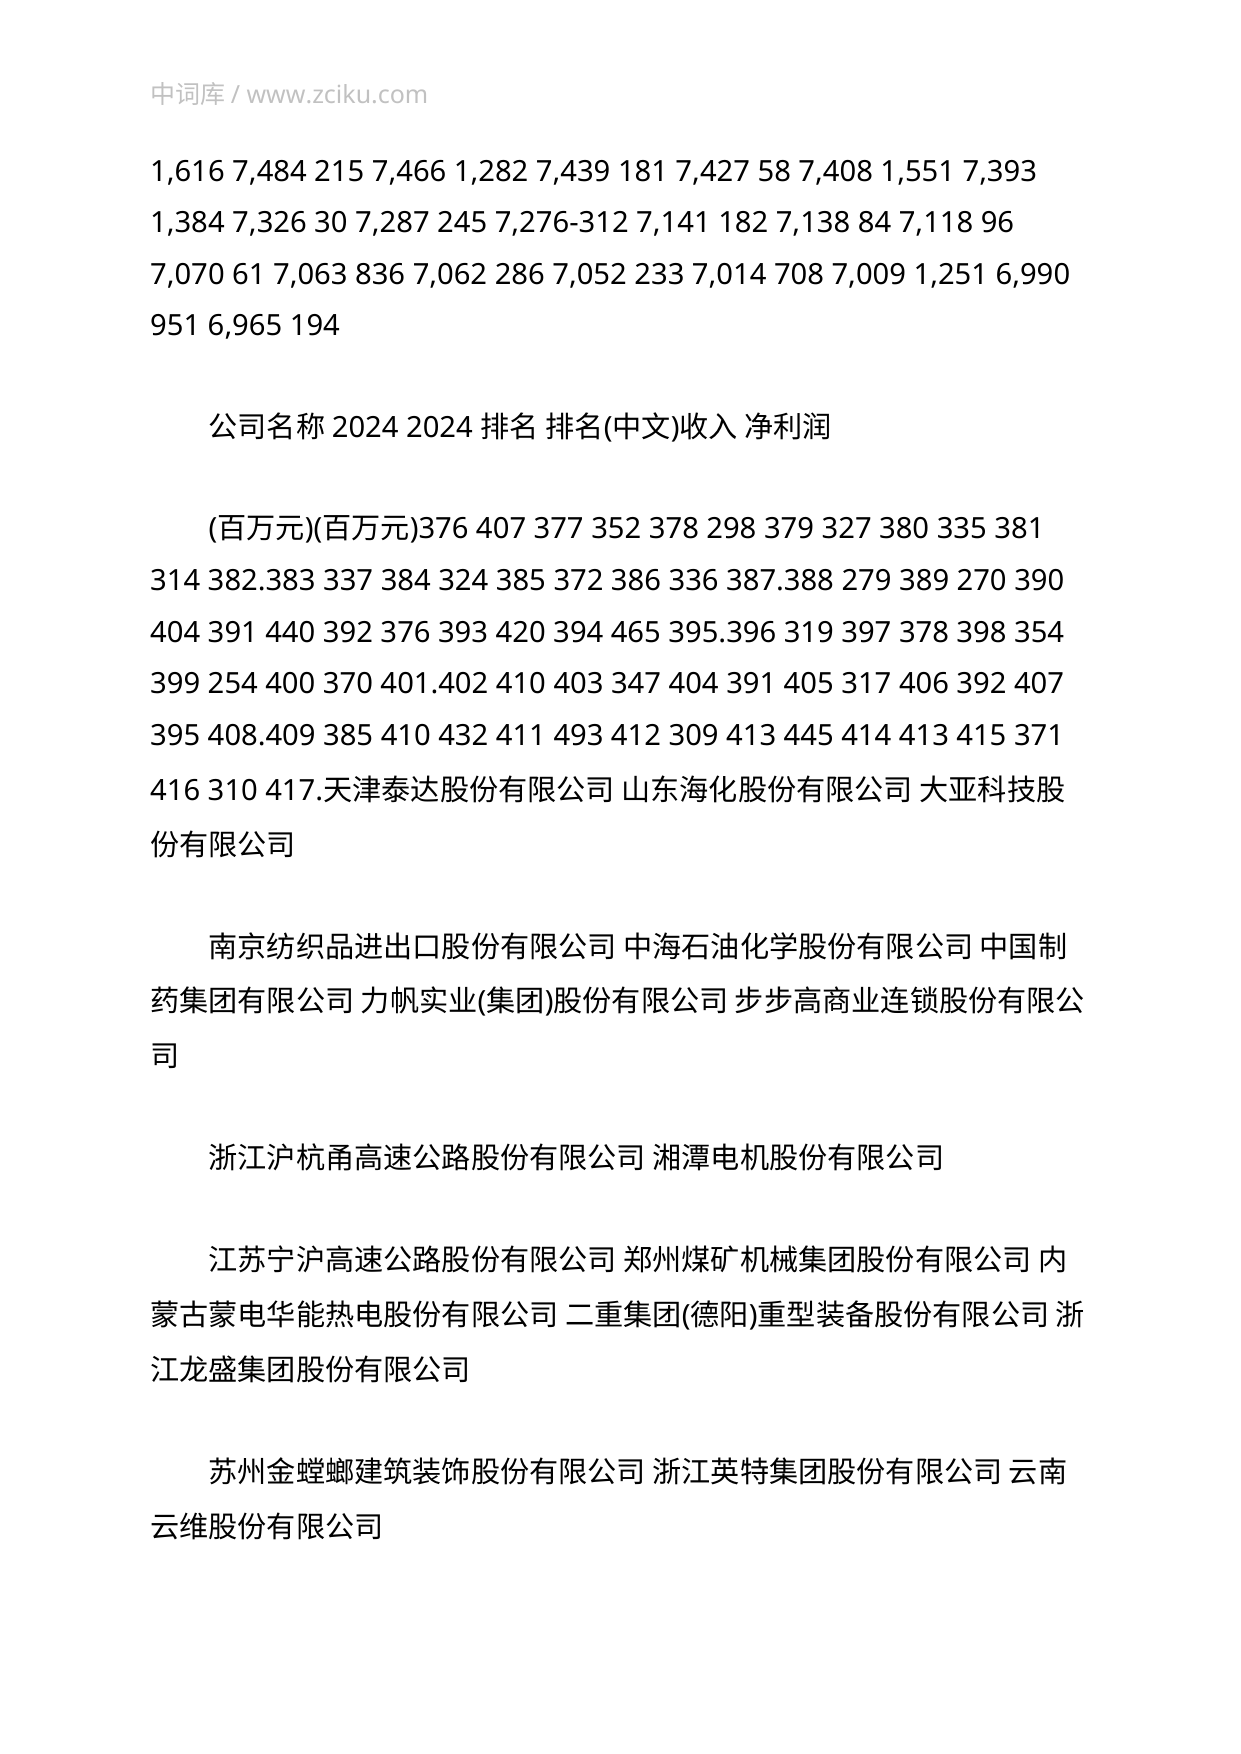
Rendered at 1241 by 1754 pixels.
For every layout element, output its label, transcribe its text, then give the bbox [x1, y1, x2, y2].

text 江苏宁沪高速公路股份有限公司 郑州煤矿机械集团股份有限公司 内蒙古蒙电华能热电股份有限公司 二重集团(德阳)重型装备股份有限公司 浙江龙盛集团股份有限公司 [150, 1237, 1090, 1389]
text (百万元)(百万元)376 407 377 352 378 298 379 327 380 335 381 314 382.383 337 384 324 385 372 386 336 387.388 279 389 270 390 404 391 440 392 376 393 420 394 465 395.396 319 397 378 398 354 399 254 400 370 401.402 410 403 347 404 391 405 317 406 392 407 395 408.409 385 410 432 411 493 412 309 413 445 414 413 415 371 416 310 417.天津泰达股份有限公司 山东海化股份有限公司 大亚科技股份有限公司 [150, 505, 1090, 864]
text 苏州金螳螂建筑装饰股份有限公司 浙江英特集团股份有限公司 云南云维股份有限公司 [150, 1448, 1090, 1545]
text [150, 150, 1090, 344]
text 浙江沪杭甬高速公路股份有限公司 湘潭电机股份有限公司 [150, 1135, 1090, 1177]
text 公司名称 2024 2024 排名 排名(中文)收入 净利润 [150, 403, 1090, 446]
text 南京纺织品进出口股份有限公司 中海石油化学股份有限公司 中国制药集团有限公司 力帆实业(集团)股份有限公司 步步高商业连锁股份有限公司 [150, 923, 1090, 1075]
